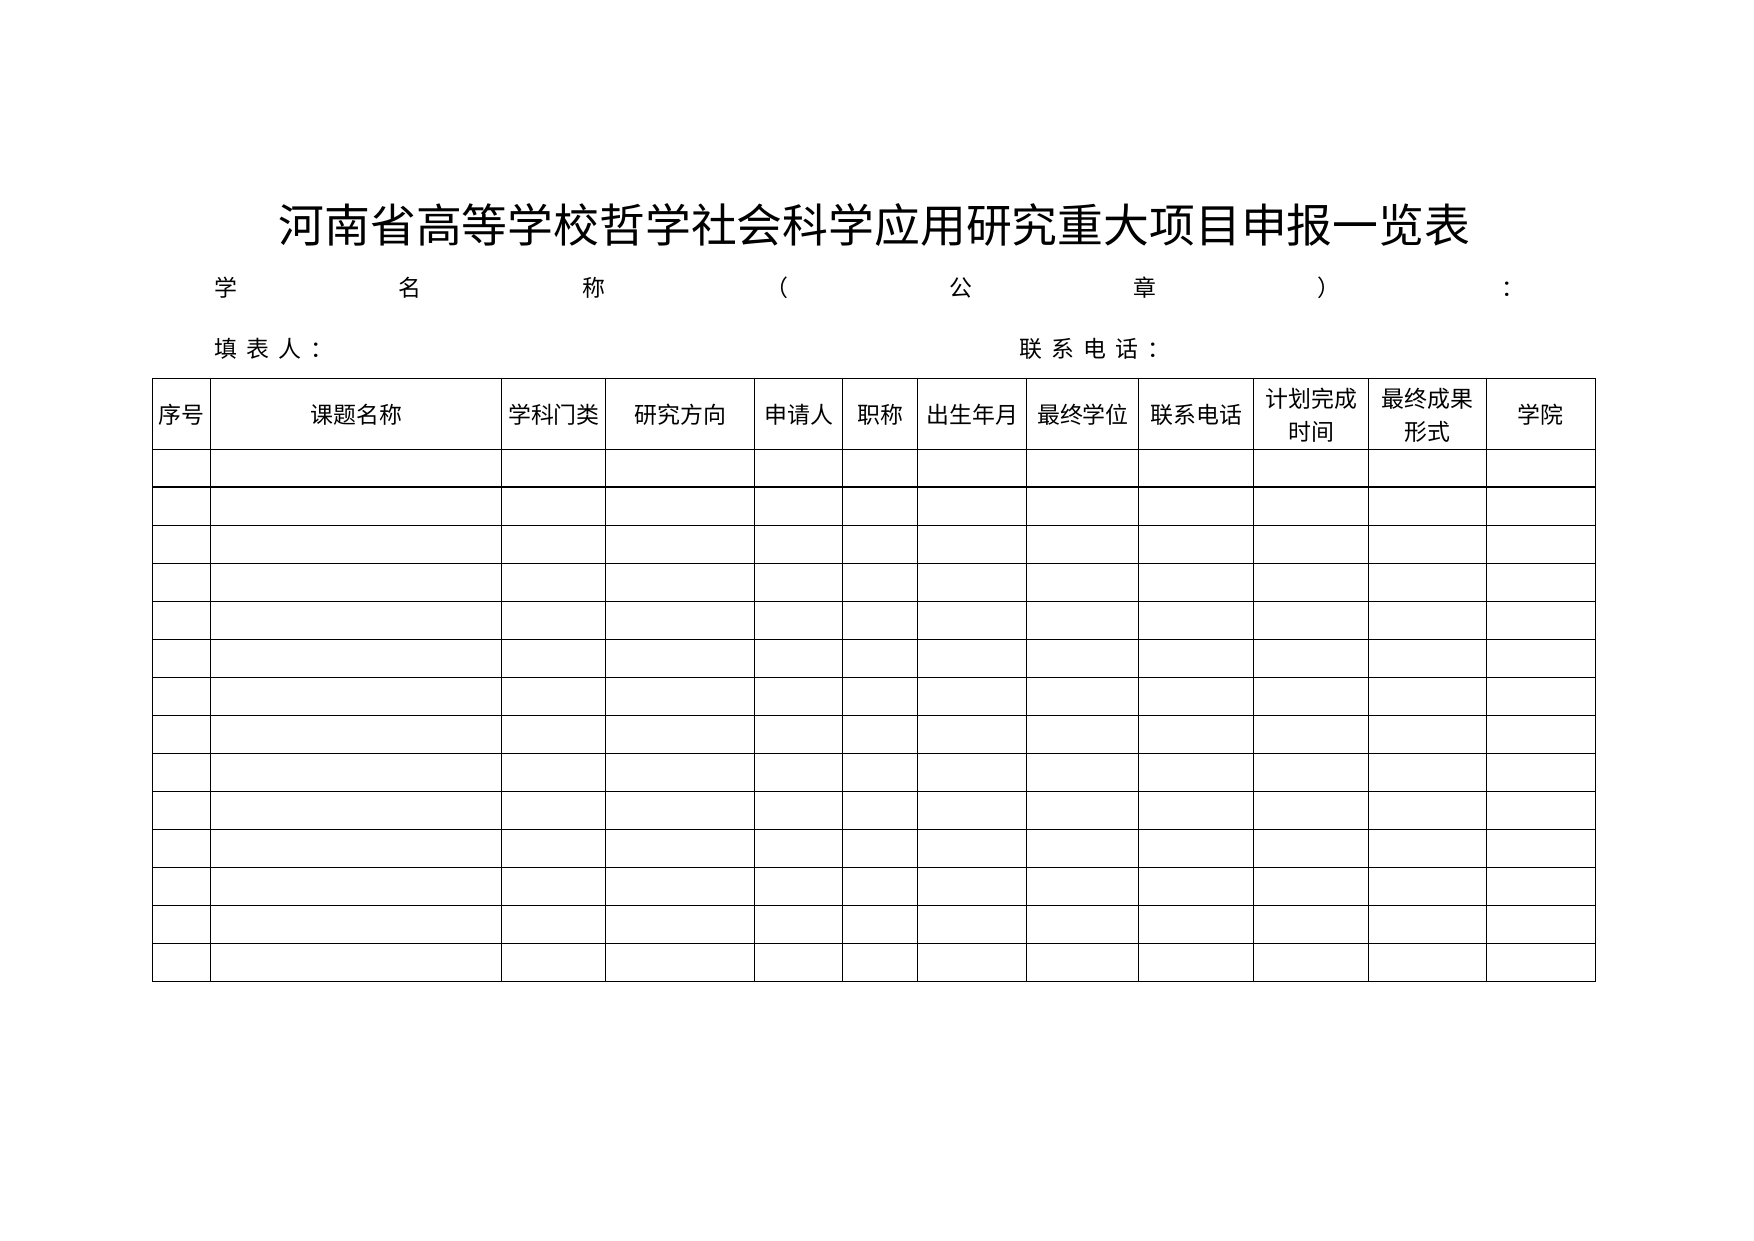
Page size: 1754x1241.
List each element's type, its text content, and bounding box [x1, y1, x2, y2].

table_cell [153, 792, 210, 829]
table_cell [1487, 868, 1595, 905]
table_cell [1027, 450, 1138, 486]
table_cell [606, 564, 754, 601]
table_cell [1487, 526, 1595, 563]
table_cell [1487, 640, 1595, 677]
table_cell [1027, 944, 1138, 981]
table_cell [606, 602, 754, 639]
table_cell [843, 564, 917, 601]
table_cell [606, 640, 754, 677]
table_cell [1027, 906, 1138, 943]
table_cell [1369, 944, 1486, 981]
table_cell [918, 792, 1026, 829]
table_header 出生年月 [918, 379, 1026, 448]
table_cell [1139, 488, 1253, 524]
table_cell [918, 716, 1026, 753]
table_cell [1254, 640, 1368, 677]
table_cell [1027, 488, 1138, 524]
table_cell [918, 678, 1026, 715]
table_cell [211, 450, 501, 486]
table_header 申请人 [755, 379, 842, 448]
table_cell [843, 488, 917, 524]
table_cell [755, 906, 842, 943]
table_cell [211, 830, 501, 867]
table_header 序号 [153, 379, 210, 448]
table_cell [755, 830, 842, 867]
table_cell [502, 906, 605, 943]
table_cell [1139, 678, 1253, 715]
table_cell [1254, 868, 1368, 905]
table_cell [1487, 906, 1595, 943]
table_header 联系电话 [1139, 379, 1253, 448]
table_cell [606, 716, 754, 753]
table_cell [1254, 754, 1368, 791]
table_cell [1369, 678, 1486, 715]
table_cell [1139, 754, 1253, 791]
table_cell [502, 526, 605, 563]
table_cell [843, 678, 917, 715]
table_cell [502, 830, 605, 867]
table_cell [1254, 678, 1368, 715]
table_cell [1254, 830, 1368, 867]
table_cell [153, 640, 210, 677]
table_cell [502, 640, 605, 677]
table_cell [918, 830, 1026, 867]
table_cell [755, 640, 842, 677]
table_cell [755, 678, 842, 715]
table_cell [1487, 450, 1595, 486]
table_cell [606, 906, 754, 943]
table_cell [1487, 678, 1595, 715]
table_cell [1369, 792, 1486, 829]
table_cell [1487, 944, 1595, 981]
table_cell [153, 754, 210, 791]
table_cell [755, 716, 842, 753]
table_cell [606, 830, 754, 867]
table_cell [502, 564, 605, 601]
table_cell [211, 678, 501, 715]
table_cell [153, 944, 210, 981]
table_cell [1487, 488, 1595, 524]
table_cell [211, 640, 501, 677]
table_cell [1369, 602, 1486, 639]
table_cell [502, 450, 605, 486]
table_header 研究方向 [606, 379, 754, 448]
table_cell [1027, 792, 1138, 829]
table_cell [502, 488, 605, 524]
table_cell [1027, 868, 1138, 905]
table_cell [606, 944, 754, 981]
table_cell [1027, 526, 1138, 563]
table_cell [153, 526, 210, 563]
table_cell [755, 564, 842, 601]
table_cell [1254, 944, 1368, 981]
table_cell [1139, 792, 1253, 829]
table_cell [755, 526, 842, 563]
table_cell [1139, 526, 1253, 563]
table_cell [211, 602, 501, 639]
table_header 课题名称 [211, 379, 501, 448]
table_cell [1254, 526, 1368, 563]
table_cell [1254, 488, 1368, 524]
table_cell [606, 754, 754, 791]
table_cell [1139, 640, 1253, 677]
table_cell [502, 868, 605, 905]
table_cell [1369, 640, 1486, 677]
table_cell [843, 450, 917, 486]
table_cell [211, 868, 501, 905]
table_header 学科门类 [502, 379, 605, 448]
table_cell [1139, 716, 1253, 753]
table_cell [153, 488, 210, 524]
table_cell [1369, 450, 1486, 486]
table_cell [1027, 830, 1138, 867]
table_cell [1487, 792, 1595, 829]
table_cell [755, 868, 842, 905]
table_cell [606, 678, 754, 715]
table_cell [1254, 716, 1368, 753]
table_cell [843, 526, 917, 563]
table_header 计划完成 时间 [1254, 379, 1368, 448]
table_cell [1487, 716, 1595, 753]
table_header 最终成果 形式 [1369, 379, 1486, 448]
table_cell [1254, 906, 1368, 943]
table_cell [918, 868, 1026, 905]
table_cell [153, 906, 210, 943]
table_cell [918, 944, 1026, 981]
table_cell [502, 678, 605, 715]
table_cell [918, 526, 1026, 563]
table_cell [1254, 564, 1368, 601]
table_cell [1139, 944, 1253, 981]
table_cell [1027, 716, 1138, 753]
table_cell [1487, 830, 1595, 867]
table_cell [755, 944, 842, 981]
table_cell [153, 602, 210, 639]
table_cell [1027, 564, 1138, 601]
table_cell [1139, 868, 1253, 905]
table_cell [918, 754, 1026, 791]
table_cell [211, 564, 501, 601]
table_cell [502, 792, 605, 829]
table_cell [918, 602, 1026, 639]
table_cell [843, 944, 917, 981]
table_cell [211, 792, 501, 829]
table_cell [1487, 602, 1595, 639]
table_cell [606, 450, 754, 486]
table_cell [1487, 564, 1595, 601]
table_cell [1027, 678, 1138, 715]
table_cell [843, 602, 917, 639]
table_cell [211, 716, 501, 753]
table_cell [1027, 640, 1138, 677]
table_cell [153, 564, 210, 601]
table_cell [755, 450, 842, 486]
table_cell [918, 640, 1026, 677]
table_cell [606, 868, 754, 905]
table_cell [1254, 450, 1368, 486]
table_cell [1254, 602, 1368, 639]
table_cell [843, 830, 917, 867]
table_cell [502, 754, 605, 791]
table_cell [153, 868, 210, 905]
table_cell [502, 944, 605, 981]
table_header 学院 [1487, 379, 1595, 448]
table_cell [1369, 526, 1486, 563]
table_cell [843, 906, 917, 943]
table_cell [1369, 754, 1486, 791]
table_cell [606, 792, 754, 829]
table_cell [606, 526, 754, 563]
table_cell [1139, 564, 1253, 601]
table_cell [1027, 754, 1138, 791]
text 学名称（公章）： 填表人： 联系电话： [214, 256, 1534, 378]
table_cell [755, 602, 842, 639]
table_cell [843, 868, 917, 905]
table_cell [211, 488, 501, 524]
table_cell [1369, 564, 1486, 601]
table_cell [755, 488, 842, 524]
table_cell [918, 906, 1026, 943]
table_cell [1139, 830, 1253, 867]
table_cell [211, 944, 501, 981]
table_cell [843, 792, 917, 829]
table_cell [211, 526, 501, 563]
text 河南省高等学校哲学社会科学应用研究重大项目申报一览表 [214, 189, 1534, 256]
table_cell [1369, 716, 1486, 753]
table_cell [918, 564, 1026, 601]
table_cell [843, 754, 917, 791]
table_cell [918, 488, 1026, 524]
table_cell [1369, 488, 1486, 524]
table_cell [1027, 602, 1138, 639]
table_cell [1369, 906, 1486, 943]
table_cell [843, 716, 917, 753]
table_cell [1369, 868, 1486, 905]
table_cell [606, 488, 754, 524]
table_cell [1139, 906, 1253, 943]
table_cell [1139, 450, 1253, 486]
table_header 职称 [843, 379, 917, 448]
table_cell [1139, 602, 1253, 639]
table_cell [502, 716, 605, 753]
table_cell [918, 450, 1026, 486]
table_cell [1254, 792, 1368, 829]
table_cell [1487, 754, 1595, 791]
table_cell [153, 450, 210, 486]
table_cell [153, 678, 210, 715]
table_cell [153, 830, 210, 867]
table_cell [755, 754, 842, 791]
table_cell [153, 716, 210, 753]
table_cell [755, 792, 842, 829]
table_cell [502, 602, 605, 639]
table_cell [211, 906, 501, 943]
table_cell [1369, 830, 1486, 867]
table_cell [211, 754, 501, 791]
table_header 最终学位 [1027, 379, 1138, 448]
table_cell [843, 640, 917, 677]
